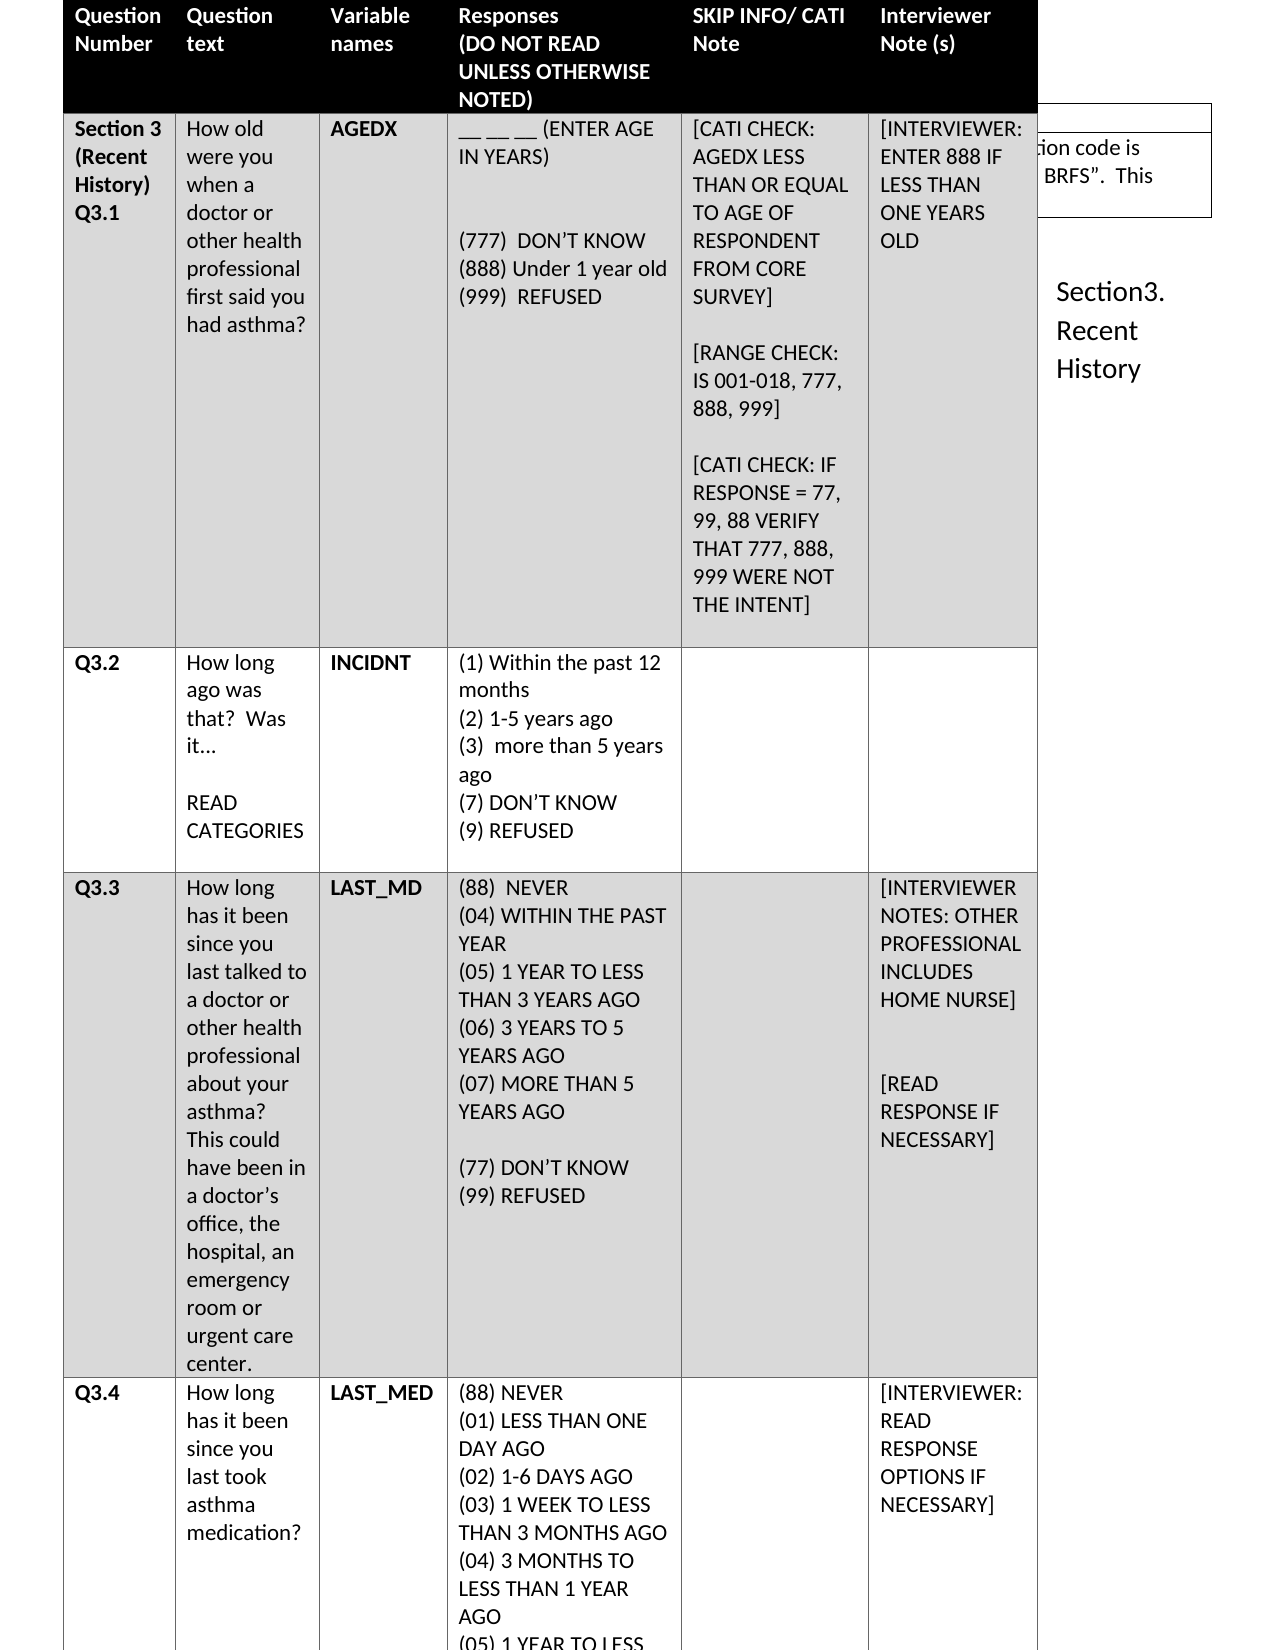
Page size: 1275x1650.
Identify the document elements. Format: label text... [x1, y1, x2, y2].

table_cell INCIDNT [320, 648, 447, 872]
table_cell How long ago was that? Was it... READ CATEGORIES [176, 648, 319, 872]
table_cell (1) Within the past 12 months (2) 1-5 years ago (3) more than 5 years ago (7) DON’T KNOW (9) REFUSED [448, 648, 681, 872]
table_header Question text [176, 1, 319, 113]
table_cell [682, 1378, 868, 1650]
table_cell Q3.2 [64, 648, 175, 872]
table_cell LAST_MD [320, 873, 447, 1377]
table_cell How old were you when a doctor or other health professional first said you had asthma? [176, 114, 319, 647]
table_cell (88) NEVER (01) LESS THAN ONE DAY AGO (02) 1-6 DAYS AGO (03) 1 WEEK TO LESS THAN 3 MONTHS AGO (04) 3 MONTHS TO LESS THAN 1 YEAR AGO (05) 1 YEAR TO LESS THAN 3 YEARS AGO (06) 3 YEARS TO 5 YEARS AGO (07) MORE THAN 5 YEARS AGO (77) DON’T KNOW (99) REFUSED [448, 1378, 681, 1650]
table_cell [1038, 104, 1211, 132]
table_cell __ __ __ (ENTER AGE IN YEARS) (777) DON’T KNOW (888) Under 1 year old (999) REFUSED [448, 114, 681, 647]
table_header SKIP INFO/ CATI Note [682, 1, 868, 113]
table_cell [INTERVIEWER NOTES: OTHER PROFESSIONAL INCLUDES HOME NURSE] [READ RESPONSE IF NECESSARY] [869, 873, 1037, 1377]
table_header Responses (DO NOT READ UNLESS OTHERWISE NOTED) [448, 1, 681, 113]
table_cell LAST_MED [320, 1378, 447, 1650]
table_cell [682, 873, 868, 1377]
table_header Variable names [320, 1, 447, 113]
table_header Question Number [64, 1, 175, 113]
table_cell [INTERVIEWER: READ RESPONSE OPTIONS IF NECESSARY] [869, 1378, 1037, 1650]
table_cell How long has it been since you last talked to a doctor or other health professional about your asthma? This could have been in a doctor’s office, the hospital, an emergency room or urgent care center. [176, 873, 319, 1377]
table_cell Section 3 (Recent History) Q3.1 [64, 114, 175, 647]
table_cell (88) Never (04) Within the past year (05) 1 YEAR to less than 3 years ago (06) 3 YEARS to 5 years ago (07) More than 5 years ago (77) DON’T KNOW (99) REFUSED [448, 873, 681, 1377]
table_cell [INTERVIEWER: ENTER 888 IF LESS THAN ONE YEARS OLD [869, 114, 1037, 647]
table_cell [869, 648, 1037, 872]
table_header Interviewer Note (s) [869, 1, 1037, 113]
table_cell AGEDX [320, 114, 447, 647]
table_cell How long has it been since you last took asthma medication? [176, 1378, 319, 1650]
text Section3. Recent History [1038, 273, 1200, 386]
table_cell Q3.4 [64, 1378, 175, 1650]
table_cell [682, 648, 868, 872]
table_cell Q3.3 [64, 873, 175, 1377]
table_cell [CATI CHECK: AGEDX LESS THAN OR EQUAL TO AGE OF RESPONDENT FROM CORE SURVEY] [RANGE CHECK: IS 001-018, 777, 888, 999] [CATI CHECK: IF RESPONSE = 77, 99, 88 VERIFY THAT 777, 888, 999 WERE NOT THE INTENT] [682, 114, 868, 647]
